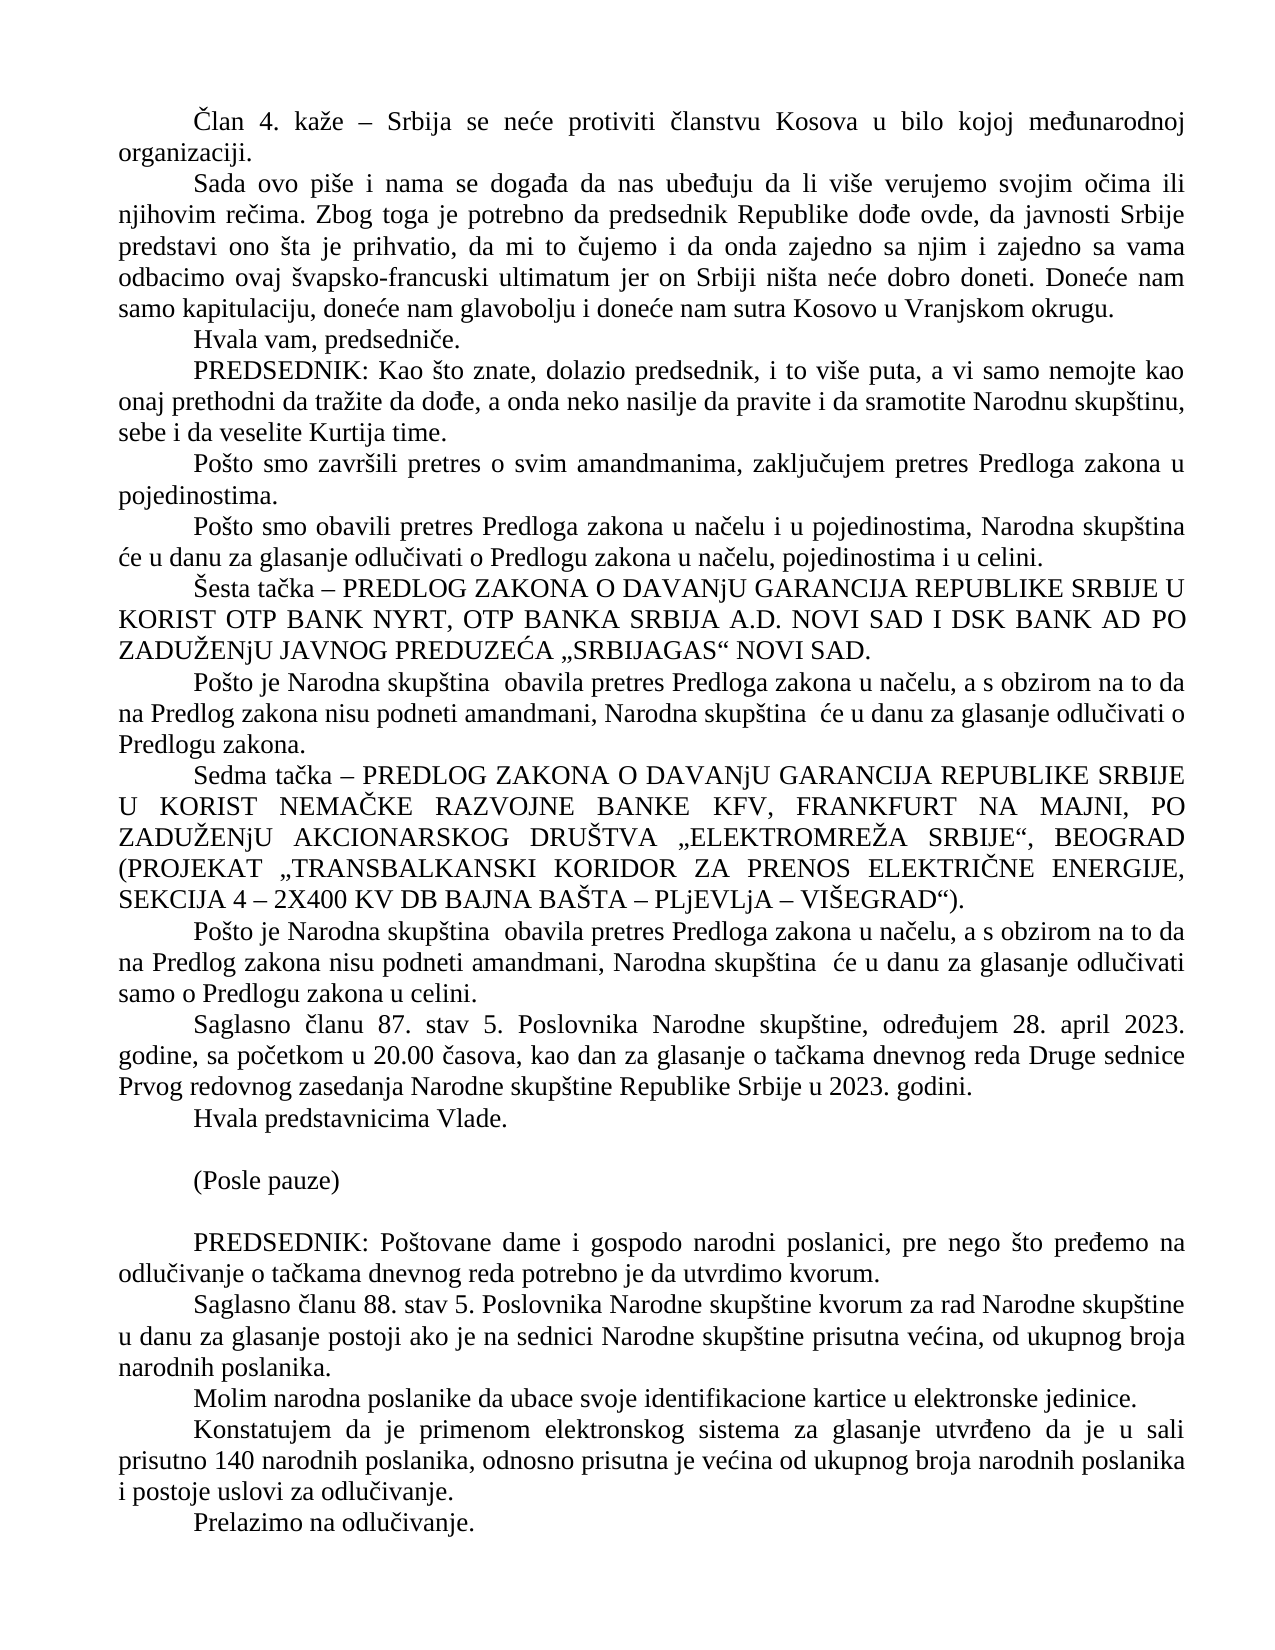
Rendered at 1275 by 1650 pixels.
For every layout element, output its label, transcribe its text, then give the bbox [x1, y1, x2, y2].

text Pošto je Narodna skupština obavila pretres Predloga zakona u načelu, a s obzirom na to da na Predlog zakona nisu podneti amandmani, Narodna skupština će u danu za glasanje odlučivati samo o Predlogu zakona u celini. [118, 915, 1186, 1008]
text Konstatujem da je primenom elektronskog sistema za glasanje utvrđeno da je u sali prisutno 140 narodnih poslanika, odnosno prisutna je većina od ukupnog broja narodnih poslanika i postoje uslovi za odlučivanje. [118, 1413, 1186, 1507]
text Sedma tačka – PREDLOG ZAKONA O DAVANjU GARANCIJA REPUBLIKE SRBIJE U KORIST NEMAČKE RAZVOJNE BANKE KFV, FRANKFURT NA MAJNI, PO ZADUŽENjU AKCIONARSKOG DRUŠTVA „ELEKTROMREŽA SRBIJE“, BEOGRAD (PROJEKAT „TRANSBALKANSKI KORIDOR ZA PRENOS ELEKTRIČNE ENERGIJE, SEKCIJA 4 – 2X400 KV DB BAJNA BAŠTA – PLjEVLjA – VIŠEGRAD“). [118, 759, 1186, 915]
text Saglasno članu 87. stav 5. Poslovnika Narodne skupštine, određujem 28. april 2023. godine, sa početkom u 20.00 časova, kao dan za glasanje o tačkama dnevnog reda Druge sednice Prvog redovnog zasedanja Narodne skupštine Republike Srbije u 2023. godini. [118, 1008, 1186, 1102]
text (Posle pauze) [118, 1164, 1186, 1195]
text Pošto smo završili pretres o svim amandmanima, zaključujem pretres Predloga zakona u pojedinostima. [118, 448, 1186, 510]
text Saglasno članu 88. stav 5. Poslovnika Narodne skupštine kvorum za rad Narodne skupštine u danu za glasanje postoji ako je na sednici Narodne skupštine prisutna većina, od ukupnog broja narodnih poslanika. [118, 1288, 1186, 1382]
text Sada ovo piše i nama se događa da nas ubeđuju da li više verujemo svojim očima ili njihovim rečima. Zbog toga je potrebno da predsednik Republike dođe ovde, da javnosti Srbije predstavi ono šta je prihvatio, da mi to čujemo i da onda zajedno sa njim i zajedno sa vama odbacimo ovaj švapsko-francuski ultimatum jer on Srbiji ništa neće dobro doneti. Doneće nam samo kapitulaciju, doneće nam glavobolju i doneće nam sutra Kosovo u Vranjskom okrugu. [118, 167, 1186, 323]
text Pošto smo obavili pretres Predloga zakona u načelu i u pojedinostima, Narodna skupština će u danu za glasanje odlučivati o Predlogu zakona u načelu, pojedinostima i u celini. [118, 510, 1186, 572]
text Hvala predstavnicima Vlade. [118, 1102, 1186, 1133]
text PREDSEDNIK: Poštovane dame i gospodo narodni poslanici, pre nego što pređemo na odlučivanje o tačkama dnevnog reda potrebno je da utvrdimo kvorum. [118, 1226, 1186, 1288]
text PREDSEDNIK: Kao što znate, dolazio predsednik, i to više puta, a vi samo nemojte kao onaj prethodni da tražite da dođe, a onda neko nasilje da pravite i da sramotite Narodnu skupštinu, sebe i da veselite Kurtija time. [118, 354, 1186, 448]
text Pošto je Narodna skupština obavila pretres Predloga zakona u načelu, a s obzirom na to da na Predlog zakona nisu podneti amandmani, Narodna skupština će u danu za glasanje odlučivati o Predlogu zakona. [118, 666, 1186, 759]
text Prelazimo na odlučivanje. [118, 1507, 1186, 1538]
text Hvala vam, predsedniče. [118, 323, 1186, 354]
text Molim narodna poslanike da ubace svoje identifikacione kartice u elektronske jedinice. [118, 1382, 1186, 1413]
text Član 4. kaže – Srbija se neće protiviti članstvu Kosova u bilo kojoj međunarodnoj organizaciji. [118, 105, 1186, 167]
text Šesta tačka – PREDLOG ZAKONA O DAVANjU GARANCIJA REPUBLIKE SRBIJE U KORIST OTP BANK NYRT, OTP BANKA SRBIJA A.D. NOVI SAD I DSK BANK AD PO ZADUŽENjU JAVNOG PREDUZEĆA „SRBIJAGAS“ NOVI SAD. [118, 572, 1186, 666]
